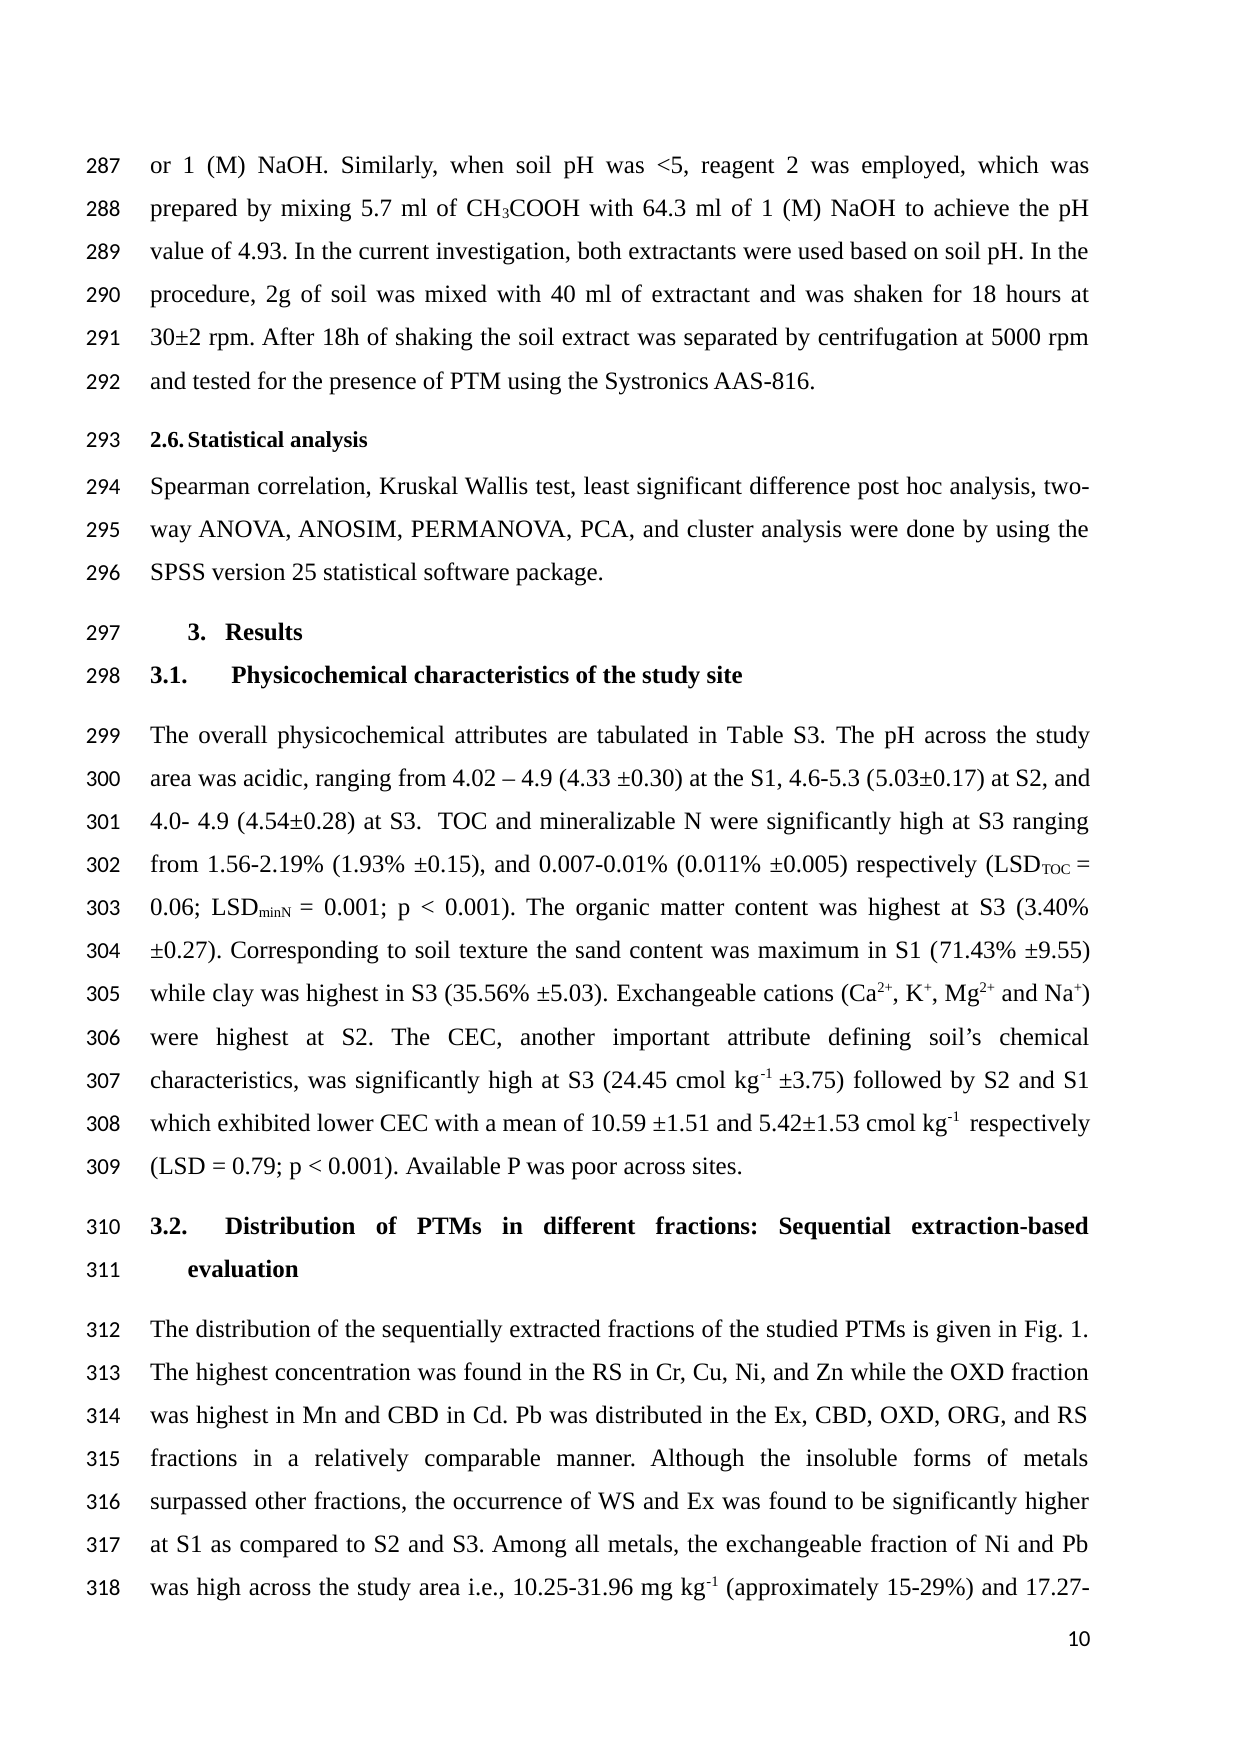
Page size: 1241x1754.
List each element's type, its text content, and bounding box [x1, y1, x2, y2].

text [150, 1314, 1090, 1601]
list Physicochemical characteristics of the study site [150, 660, 1090, 689]
list Results [187, 617, 1090, 646]
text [150, 150, 1090, 395]
list Statistical analysis [150, 426, 1090, 452]
text The overall physicochemical attributes are tabulated in Table S3. The pH across the study area was acidic, ranging from 4.02 – 4.9 (4.33 ±0.30) at the S1, 4.6-5.3 (5.03±0.17) at S2, and 4.0- 4.9 (4.54±0.28) at S3. TOC and mineralizable N were significantly high at S3 ranging from 1.56-2.19% (1.93% ±0.15), and 0.007-0.01% (0.011% ±0.005) respectively (LSDTOC = 0.06; LSDminN = 0.001; p < 0.001). The organic matter content was highest at S3 (3.40% ±0.27). Corresponding to soil texture the sand content was maximum in S1 (71.43% ±9.55) while clay was highest in S3 (35.56% ±5.03). Exchangeable cations (Ca2+, K+, Mg2+ and Na+) were highest at S2. The CEC, another important attribute defining soil’s chemical characteristics, was significantly high at S3 (24.45 cmol kg-1 ±3.75) followed by S2 and S1 which exhibited lower CEC with a mean of 10.59 ±1.51 and 5.42±1.53 cmol kg-1 respectively (LSD = 0.79; p < 0.001). Available P was poor across sites. [150, 720, 1090, 1180]
list Distribution of PTMs in different fractions: Sequential extraction-based evaluation [150, 1211, 1090, 1283]
text Spearman correlation, Kruskal Wallis test, least significant difference post hoc analysis, two-way ANOVA, ANOSIM, PERMANOVA, PCA, and cluster analysis were done by using the SPSS version 25 statistical software package. [150, 471, 1090, 586]
